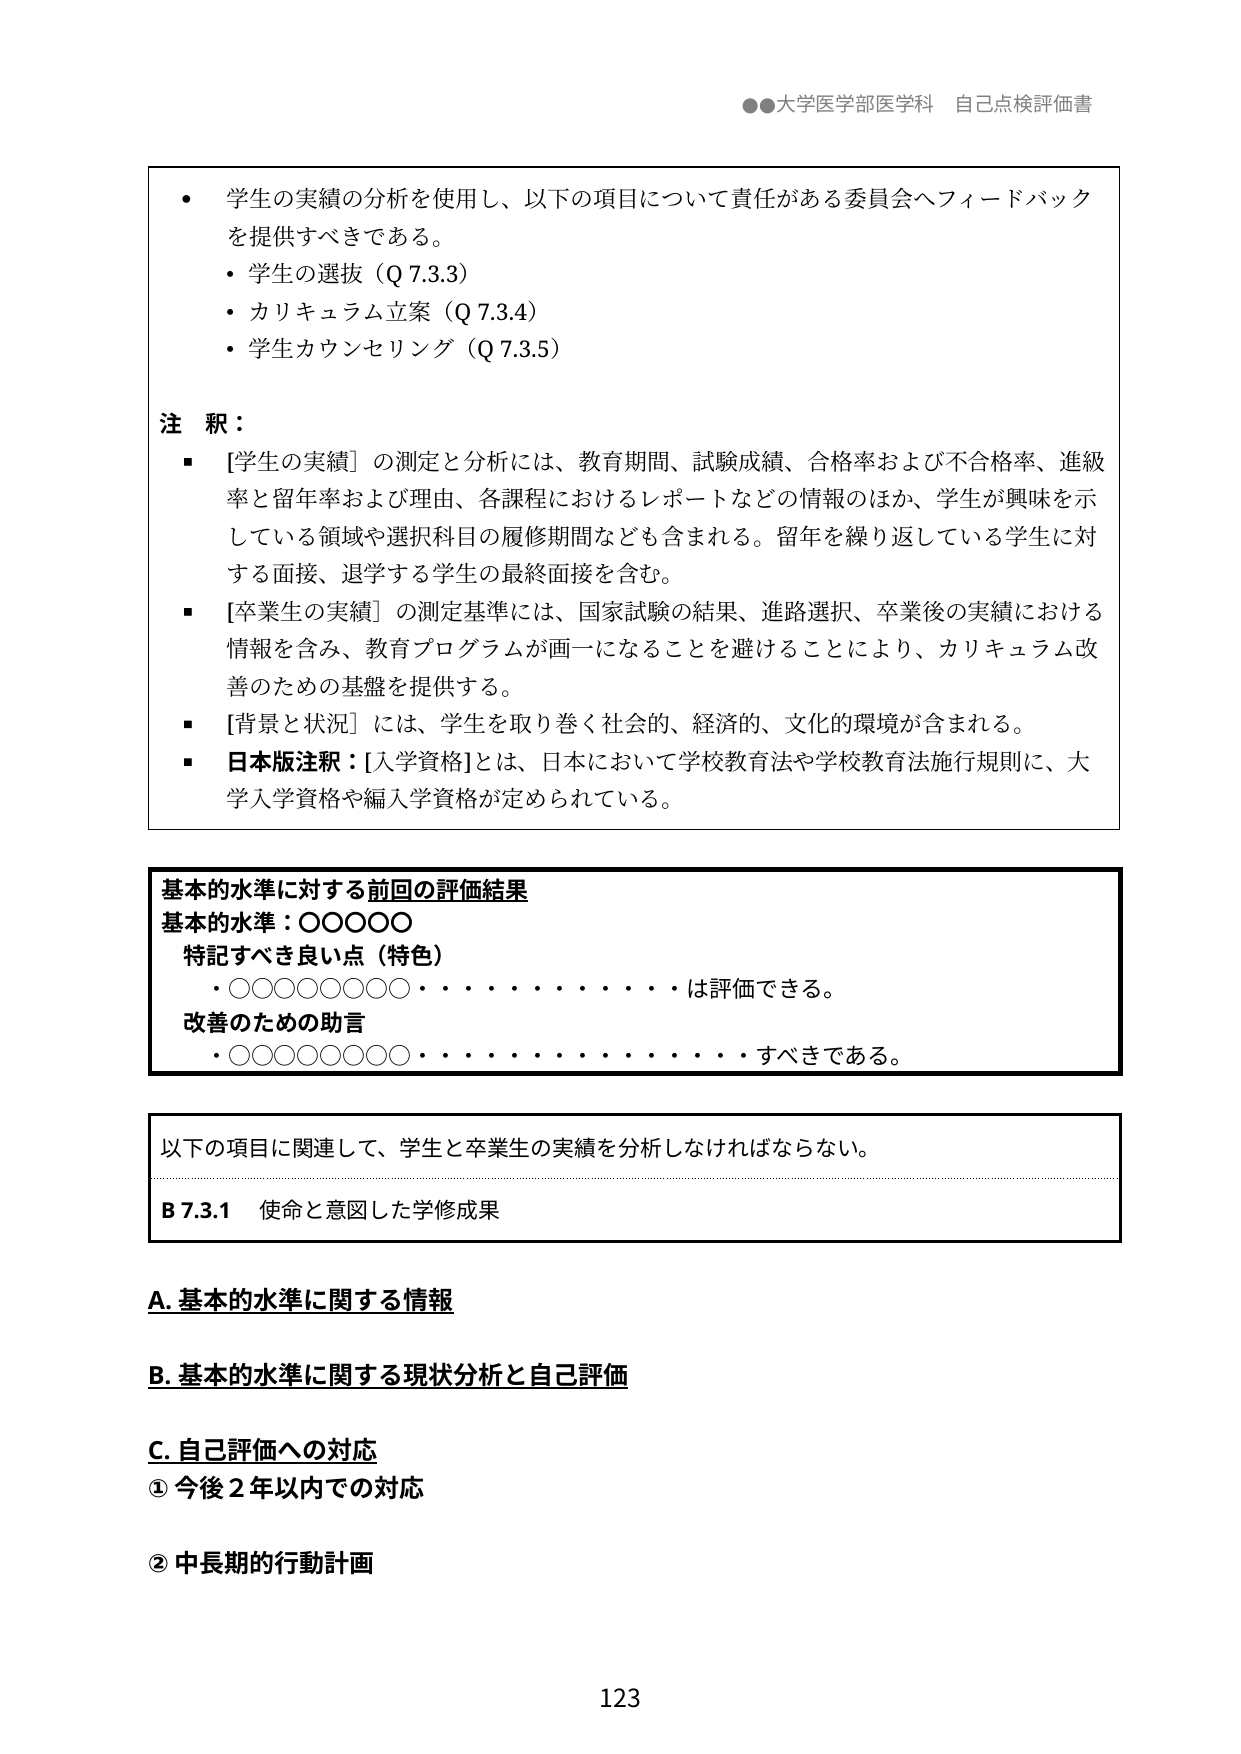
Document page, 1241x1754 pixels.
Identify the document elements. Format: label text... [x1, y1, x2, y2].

table_header 以下の項目に関連して、学生と卒業生の実績を分析しなければならない。 [151, 1116, 1119, 1177]
text B. 基本的水準に関する現状分析と自己評価 [148, 1355, 1092, 1393]
text A. 基本的水準に関する情報 [148, 1280, 1092, 1318]
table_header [149, 168, 1119, 828]
table_header 基本的水準に対する前回の評価結果 基本的水準：〇〇〇〇〇 特記すべき良い点（特色） ・○○○○○○○○・・・・・・・・・・・・は評価できる。 改善のための助言 ・○○○○○○○○・・・・・・・・・・・・・・・すべきである。 [152, 872, 1118, 1071]
text ②中長期的行動計画 [148, 1543, 1093, 1580]
table_cell B 7.3.1 使命と意図した学修成果 [151, 1178, 1119, 1239]
text ①今後２年以内での対応 [148, 1468, 1093, 1505]
text C. 自己評価への対応 [148, 1430, 1092, 1468]
